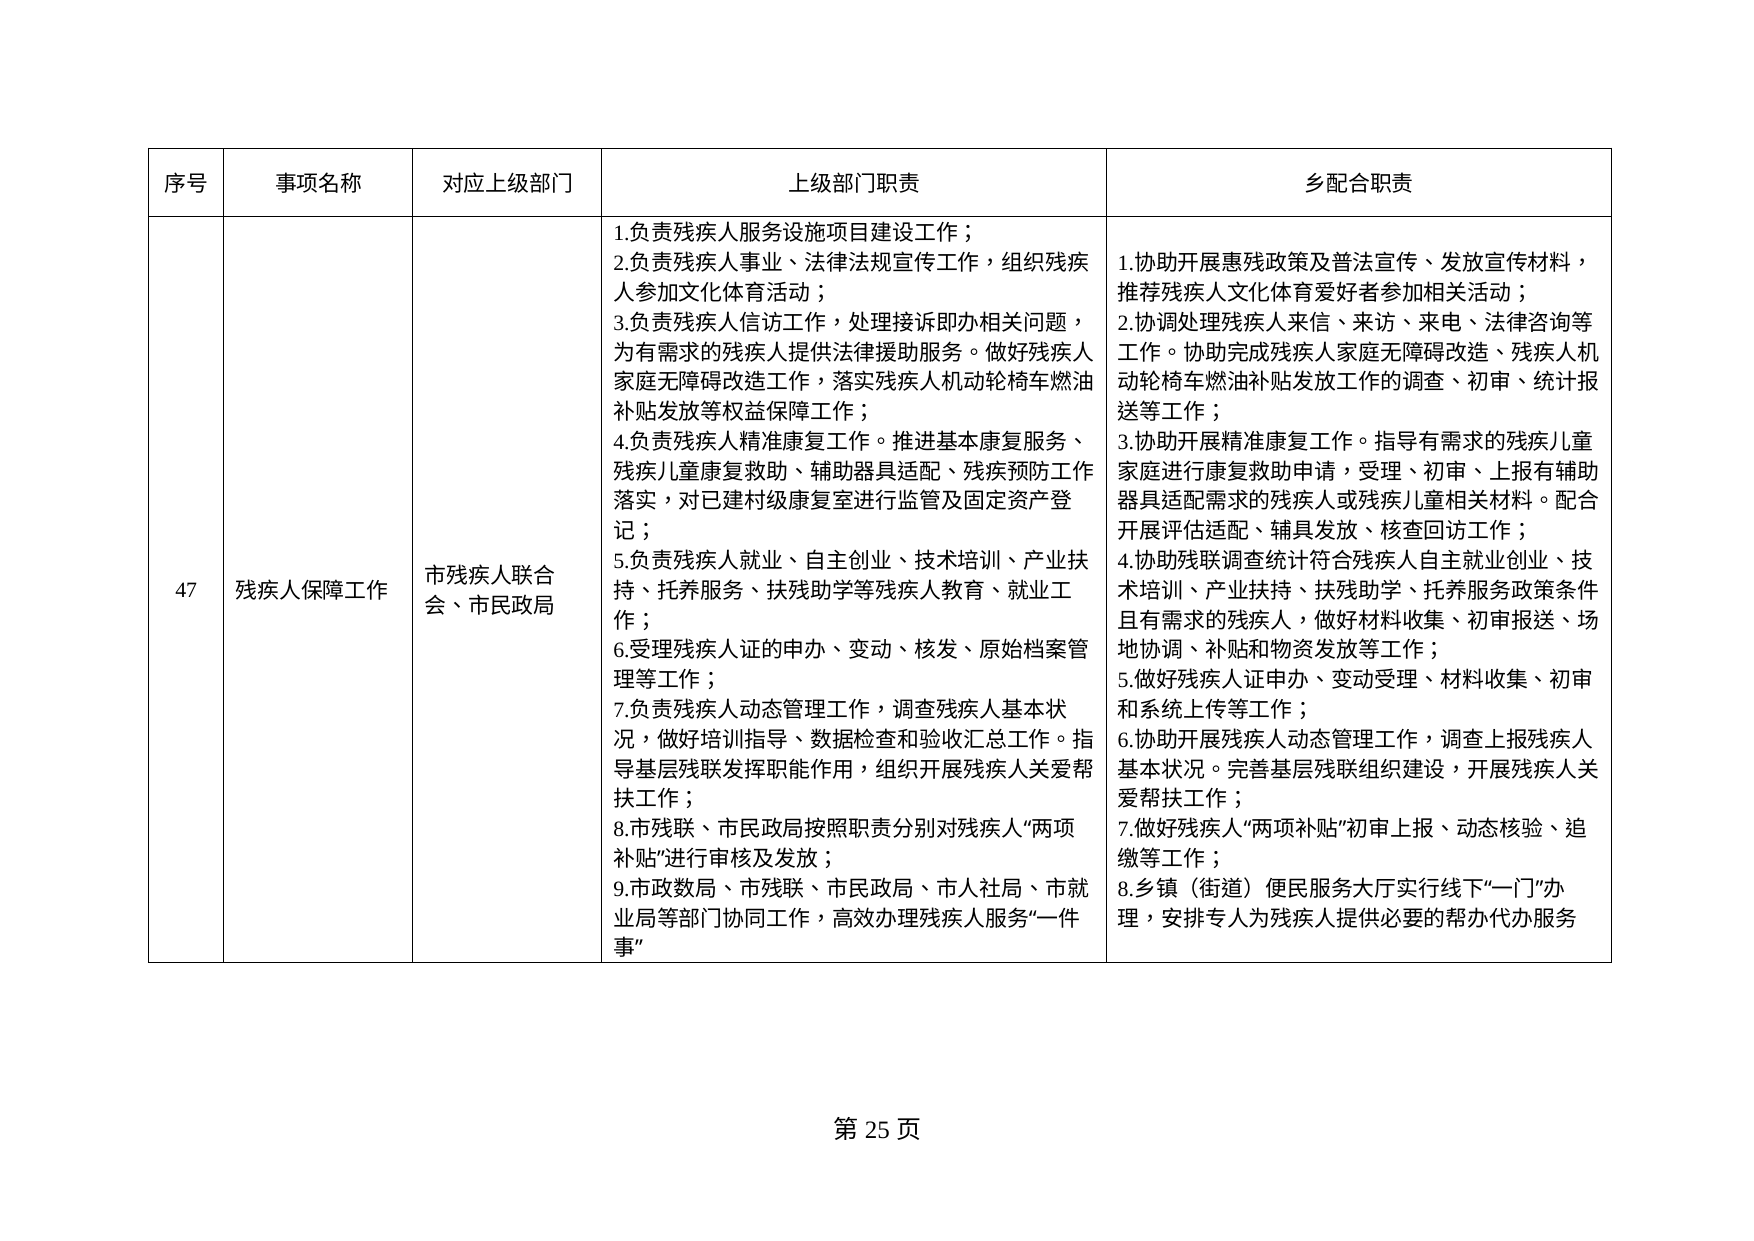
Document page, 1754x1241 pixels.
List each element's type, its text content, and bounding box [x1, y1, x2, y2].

table_header 乡配合职责 [1107, 149, 1611, 216]
table_cell 市残疾人联合会、市民政局 [413, 217, 601, 962]
table_header 对应上级部门 [413, 149, 601, 216]
table_cell 残疾人保障工作 [224, 217, 412, 962]
table_header 上级部门职责 [602, 149, 1106, 216]
table_header 序号 [149, 149, 223, 216]
table_cell 1.协助开展惠残政策及普法宣传、发放宣传材料，推荐残疾人文化体育爱好者参加相关活动； 2.协调处理残疾人来信、来访、来电、法律咨询等工作。协助完成残疾人家庭无障碍改造、残疾人机动轮椅车燃油补贴发放工作的调查、初审、统计报送等工作； 3.协助开展精准康复工作。指导有需求的残疾儿童家庭进行康复救助申请，受理、初审、上报有辅助器具适配需求的残疾人或残疾儿童相关材料。配合开展评估适配、辅具发放、核查回访工作； 4.协助残联调查统计符合残疾人自主就业创业、技术培训、产业扶持、扶残助学、托养服务政策条件且有需求的残疾人，做好材料收集、初审报送、场地协调、补贴和物资发放等工作； 5.做好残疾人证申办、变动受理、材料收集、初审和系统上传等工作； 6.协助开展残疾人动态管理工作，调查上报残疾人基本状况。完善基层残联组织建设，开展残疾人关爱帮扶工作； 7.做好残疾人“两项补贴”初审上报、动态核验、追缴等工作； 8.乡镇（街道）便民服务大厅实行线下“一门”办理，安排专人为残疾人提供必要的帮办代办服务 [1107, 217, 1611, 962]
table_header 事项名称 [224, 149, 412, 216]
table_cell 47 [149, 217, 223, 962]
table_cell 1.负责残疾人服务设施项目建设工作； 2.负责残疾人事业、法律法规宣传工作，组织残疾人参加文化体育活动； 3.负责残疾人信访工作，处理接诉即办相关问题，为有需求的残疾人提供法律援助服务。做好残疾人家庭无障碍改造工作，落实残疾人机动轮椅车燃油补贴发放等权益保障工作； 4.负责残疾人精准康复工作。推进基本康复服务、残疾儿童康复救助、辅助器具适配、残疾预防工作落实，对已建村级康复室进行监管及固定资产登记； 5.负责残疾人就业、自主创业、技术培训、产业扶持、托养服务、扶残助学等残疾人教育、就业工作； 6.受理残疾人证的申办、变动、核发、原始档案管理等工作； 7.负责残疾人动态管理工作，调查残疾人基本状况，做好培训指导、数据检查和验收汇总工作。指导基层残联发挥职能作用，组织开展残疾人关爱帮扶工作； 8.市残联、市民政局按照职责分别对残疾人“两项补贴”进行审核及发放； 9.市政数局、市残联、市民政局、市人社局、市就业局等部门协同工作，高效办理残疾人服务“一件事” [602, 217, 1106, 962]
